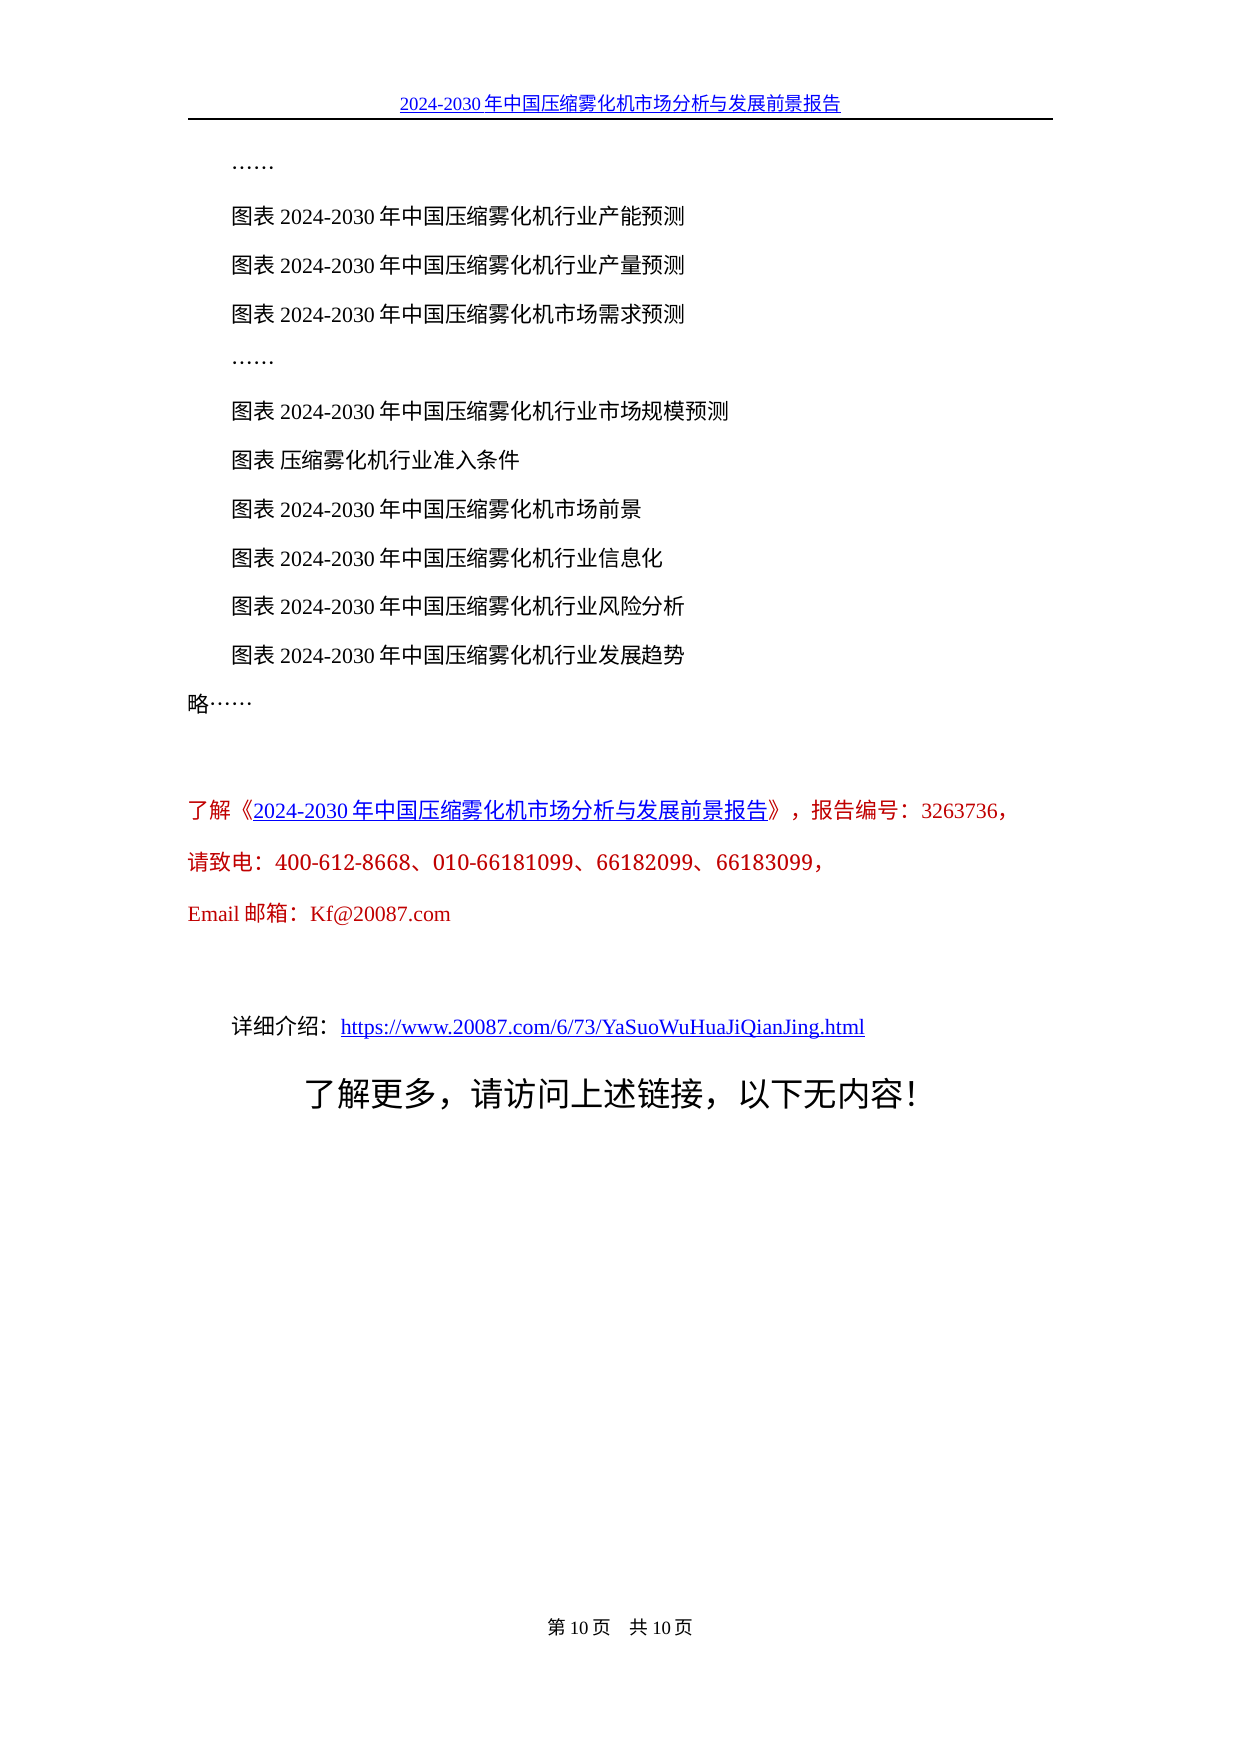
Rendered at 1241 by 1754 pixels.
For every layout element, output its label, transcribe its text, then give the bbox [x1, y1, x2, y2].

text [187, 150, 1053, 719]
title 了解更多，请访问上述链接，以下无内容！ [187, 1059, 1053, 1124]
text 了解《2024-2030年中国压缩雾化机市场分析与发展前景报告》，报告编号：3263736， [187, 793, 1053, 825]
text 请致电：400-612-8668、010-66181099、66182099、66183099， [187, 844, 1053, 877]
text Email邮箱：Kf@20087.com [187, 896, 1053, 928]
text 详细介绍：https://www.20087.com/6/73/YaSuoWuHuaJiQianJing.html [187, 1009, 1053, 1041]
